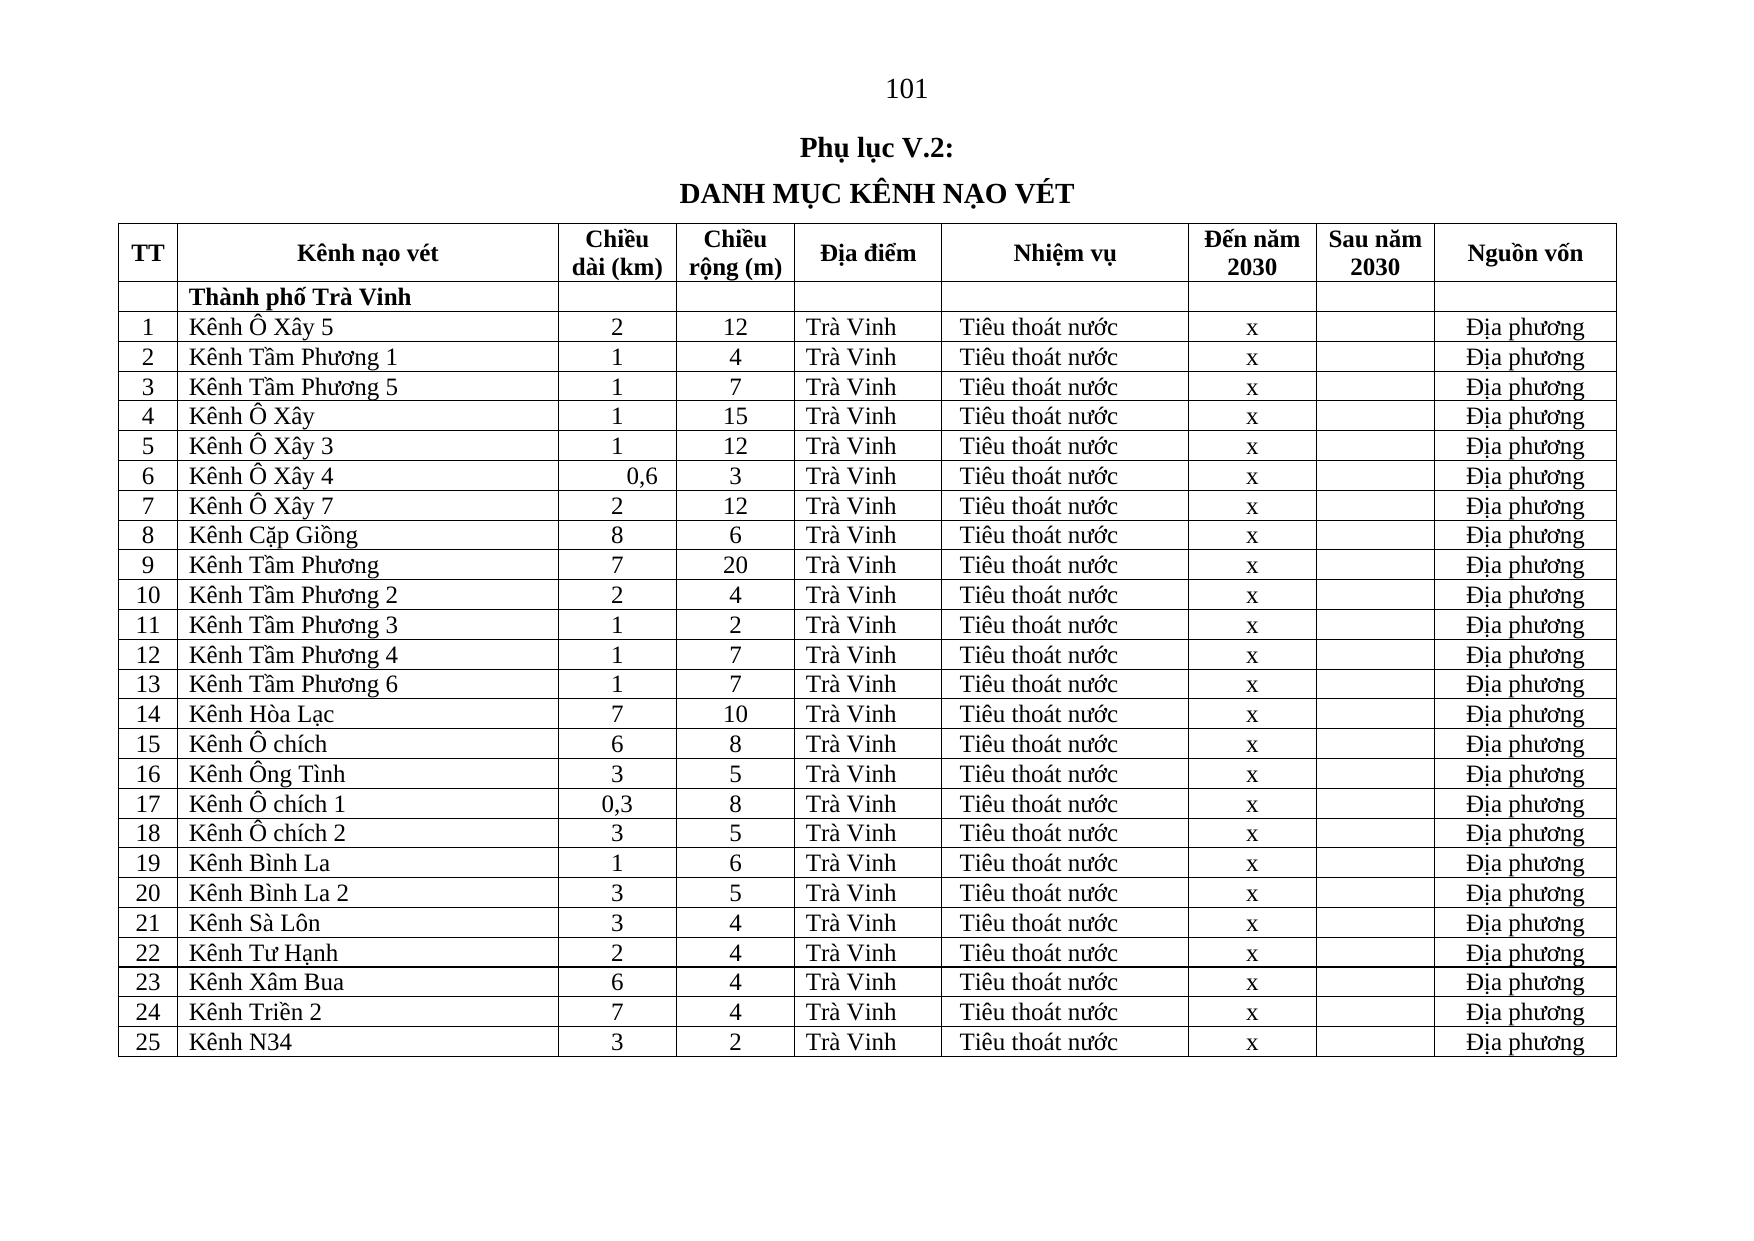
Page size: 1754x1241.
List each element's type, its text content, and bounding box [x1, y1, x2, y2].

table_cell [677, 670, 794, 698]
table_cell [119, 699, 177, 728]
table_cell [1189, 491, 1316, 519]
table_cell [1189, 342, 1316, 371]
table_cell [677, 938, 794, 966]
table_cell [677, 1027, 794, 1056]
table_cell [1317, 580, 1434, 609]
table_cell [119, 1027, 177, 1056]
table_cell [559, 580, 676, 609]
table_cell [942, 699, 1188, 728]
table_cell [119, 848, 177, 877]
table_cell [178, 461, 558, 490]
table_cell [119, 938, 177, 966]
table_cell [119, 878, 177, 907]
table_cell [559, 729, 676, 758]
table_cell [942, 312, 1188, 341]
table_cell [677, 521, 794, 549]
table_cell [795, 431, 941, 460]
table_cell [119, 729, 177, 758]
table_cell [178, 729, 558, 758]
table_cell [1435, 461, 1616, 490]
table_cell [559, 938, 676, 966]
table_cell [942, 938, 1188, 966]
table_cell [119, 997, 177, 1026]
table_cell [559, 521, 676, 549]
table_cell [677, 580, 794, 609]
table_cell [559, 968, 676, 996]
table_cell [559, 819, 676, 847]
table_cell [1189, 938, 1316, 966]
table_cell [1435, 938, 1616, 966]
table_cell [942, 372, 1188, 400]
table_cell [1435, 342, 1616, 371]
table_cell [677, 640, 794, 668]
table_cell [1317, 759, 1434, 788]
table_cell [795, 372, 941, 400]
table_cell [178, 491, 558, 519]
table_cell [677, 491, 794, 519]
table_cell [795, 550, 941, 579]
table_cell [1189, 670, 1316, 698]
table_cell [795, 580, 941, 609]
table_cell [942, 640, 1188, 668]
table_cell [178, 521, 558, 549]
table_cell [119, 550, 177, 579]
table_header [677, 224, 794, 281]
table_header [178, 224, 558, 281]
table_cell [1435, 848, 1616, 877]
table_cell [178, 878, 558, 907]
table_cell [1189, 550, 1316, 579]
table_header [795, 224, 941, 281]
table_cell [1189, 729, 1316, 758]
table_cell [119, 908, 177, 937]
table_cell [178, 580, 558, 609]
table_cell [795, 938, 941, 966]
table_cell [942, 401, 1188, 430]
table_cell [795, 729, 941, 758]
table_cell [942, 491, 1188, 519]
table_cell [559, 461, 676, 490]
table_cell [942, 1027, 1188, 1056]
text Phụ lục V.2: [118, 131, 1636, 164]
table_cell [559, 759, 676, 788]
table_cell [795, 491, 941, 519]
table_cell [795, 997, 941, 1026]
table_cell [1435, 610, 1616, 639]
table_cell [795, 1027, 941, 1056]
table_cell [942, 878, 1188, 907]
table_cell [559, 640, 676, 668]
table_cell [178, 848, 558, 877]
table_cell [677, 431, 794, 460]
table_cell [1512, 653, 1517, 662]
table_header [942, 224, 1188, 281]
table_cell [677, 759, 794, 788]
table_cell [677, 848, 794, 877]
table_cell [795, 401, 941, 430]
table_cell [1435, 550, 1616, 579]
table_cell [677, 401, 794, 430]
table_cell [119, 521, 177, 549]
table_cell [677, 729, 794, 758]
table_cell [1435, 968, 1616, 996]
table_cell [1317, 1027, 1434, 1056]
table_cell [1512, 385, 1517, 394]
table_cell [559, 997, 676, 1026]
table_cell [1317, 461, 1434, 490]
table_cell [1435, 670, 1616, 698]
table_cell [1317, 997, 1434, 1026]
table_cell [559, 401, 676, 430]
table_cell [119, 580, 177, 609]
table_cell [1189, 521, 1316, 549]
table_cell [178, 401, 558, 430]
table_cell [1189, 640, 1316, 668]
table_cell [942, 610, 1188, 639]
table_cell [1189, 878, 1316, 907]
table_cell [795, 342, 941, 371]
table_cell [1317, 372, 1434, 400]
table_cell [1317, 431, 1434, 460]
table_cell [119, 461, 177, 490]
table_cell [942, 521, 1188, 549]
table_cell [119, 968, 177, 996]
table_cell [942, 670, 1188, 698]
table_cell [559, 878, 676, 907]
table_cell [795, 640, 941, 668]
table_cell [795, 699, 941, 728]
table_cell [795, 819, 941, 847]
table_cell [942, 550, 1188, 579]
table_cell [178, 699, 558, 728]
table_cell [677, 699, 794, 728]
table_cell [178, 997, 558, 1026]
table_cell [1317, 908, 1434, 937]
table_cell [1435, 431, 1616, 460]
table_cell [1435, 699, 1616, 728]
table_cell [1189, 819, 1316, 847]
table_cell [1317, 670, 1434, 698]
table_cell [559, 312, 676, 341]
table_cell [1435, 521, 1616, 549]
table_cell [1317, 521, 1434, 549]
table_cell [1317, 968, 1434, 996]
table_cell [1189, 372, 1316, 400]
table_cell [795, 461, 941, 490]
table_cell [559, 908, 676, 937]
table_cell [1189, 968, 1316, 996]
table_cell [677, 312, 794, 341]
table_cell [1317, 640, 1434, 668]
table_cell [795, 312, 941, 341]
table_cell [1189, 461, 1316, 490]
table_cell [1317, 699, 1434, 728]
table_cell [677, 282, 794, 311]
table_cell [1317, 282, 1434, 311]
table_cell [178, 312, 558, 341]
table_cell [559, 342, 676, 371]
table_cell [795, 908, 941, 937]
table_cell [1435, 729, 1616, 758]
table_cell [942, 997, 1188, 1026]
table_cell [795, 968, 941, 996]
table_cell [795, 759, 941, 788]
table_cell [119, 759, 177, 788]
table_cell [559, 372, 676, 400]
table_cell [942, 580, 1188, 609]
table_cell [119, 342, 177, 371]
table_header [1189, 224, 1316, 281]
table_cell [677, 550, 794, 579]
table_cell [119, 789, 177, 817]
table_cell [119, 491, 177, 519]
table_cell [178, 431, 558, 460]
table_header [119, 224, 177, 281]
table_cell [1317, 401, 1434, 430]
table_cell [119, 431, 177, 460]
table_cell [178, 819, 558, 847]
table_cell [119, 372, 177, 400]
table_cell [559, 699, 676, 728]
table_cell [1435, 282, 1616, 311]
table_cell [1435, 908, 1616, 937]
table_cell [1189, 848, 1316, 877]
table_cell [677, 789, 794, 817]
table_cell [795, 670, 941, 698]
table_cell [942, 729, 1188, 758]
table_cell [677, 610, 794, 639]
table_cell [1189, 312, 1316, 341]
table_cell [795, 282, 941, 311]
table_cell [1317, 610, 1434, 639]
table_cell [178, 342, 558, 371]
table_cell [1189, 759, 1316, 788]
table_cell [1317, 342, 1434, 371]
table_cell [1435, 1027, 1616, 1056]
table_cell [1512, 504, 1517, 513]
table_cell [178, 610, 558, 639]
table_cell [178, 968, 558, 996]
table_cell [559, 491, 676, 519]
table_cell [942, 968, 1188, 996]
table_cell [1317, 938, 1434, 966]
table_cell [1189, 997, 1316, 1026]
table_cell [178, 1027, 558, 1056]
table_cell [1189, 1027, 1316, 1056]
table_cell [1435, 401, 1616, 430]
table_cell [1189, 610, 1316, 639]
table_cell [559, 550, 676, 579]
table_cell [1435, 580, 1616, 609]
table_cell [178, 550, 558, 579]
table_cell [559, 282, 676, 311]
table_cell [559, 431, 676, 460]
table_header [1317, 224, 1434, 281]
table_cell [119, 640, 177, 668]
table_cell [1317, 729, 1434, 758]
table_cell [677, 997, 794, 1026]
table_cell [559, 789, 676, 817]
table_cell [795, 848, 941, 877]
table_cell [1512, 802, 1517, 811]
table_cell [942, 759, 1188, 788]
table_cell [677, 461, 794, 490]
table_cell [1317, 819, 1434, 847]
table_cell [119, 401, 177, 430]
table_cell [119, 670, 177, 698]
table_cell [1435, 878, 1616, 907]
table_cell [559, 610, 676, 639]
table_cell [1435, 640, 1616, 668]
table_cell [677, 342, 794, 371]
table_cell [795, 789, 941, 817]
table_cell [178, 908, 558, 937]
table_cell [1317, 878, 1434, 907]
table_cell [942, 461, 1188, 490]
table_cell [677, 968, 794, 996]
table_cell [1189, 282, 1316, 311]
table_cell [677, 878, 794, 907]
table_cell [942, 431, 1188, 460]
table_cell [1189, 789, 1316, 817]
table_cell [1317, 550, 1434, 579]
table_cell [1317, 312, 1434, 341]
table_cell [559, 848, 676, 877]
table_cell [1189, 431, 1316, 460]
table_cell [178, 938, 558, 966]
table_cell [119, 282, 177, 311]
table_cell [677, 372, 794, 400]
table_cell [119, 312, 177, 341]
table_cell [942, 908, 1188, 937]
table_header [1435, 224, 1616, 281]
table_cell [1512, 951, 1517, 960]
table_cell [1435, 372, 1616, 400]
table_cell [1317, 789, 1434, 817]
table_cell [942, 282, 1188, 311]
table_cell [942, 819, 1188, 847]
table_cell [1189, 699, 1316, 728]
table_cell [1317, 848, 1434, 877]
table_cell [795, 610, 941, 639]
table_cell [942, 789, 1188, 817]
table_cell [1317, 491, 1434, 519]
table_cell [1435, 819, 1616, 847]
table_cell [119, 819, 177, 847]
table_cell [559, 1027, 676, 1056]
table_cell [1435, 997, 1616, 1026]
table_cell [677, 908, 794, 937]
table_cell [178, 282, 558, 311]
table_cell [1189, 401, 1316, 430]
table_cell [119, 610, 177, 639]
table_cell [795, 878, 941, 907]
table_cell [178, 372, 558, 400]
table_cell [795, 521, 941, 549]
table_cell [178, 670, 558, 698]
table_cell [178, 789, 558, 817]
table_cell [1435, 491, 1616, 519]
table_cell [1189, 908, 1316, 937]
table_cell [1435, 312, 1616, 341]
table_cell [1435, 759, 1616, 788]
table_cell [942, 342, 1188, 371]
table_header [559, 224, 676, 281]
text DANH MỤC KÊNH NẠO VÉT [118, 177, 1636, 210]
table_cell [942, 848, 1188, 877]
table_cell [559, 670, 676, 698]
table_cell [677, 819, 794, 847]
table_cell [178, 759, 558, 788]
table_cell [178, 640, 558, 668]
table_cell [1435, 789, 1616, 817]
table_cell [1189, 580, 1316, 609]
